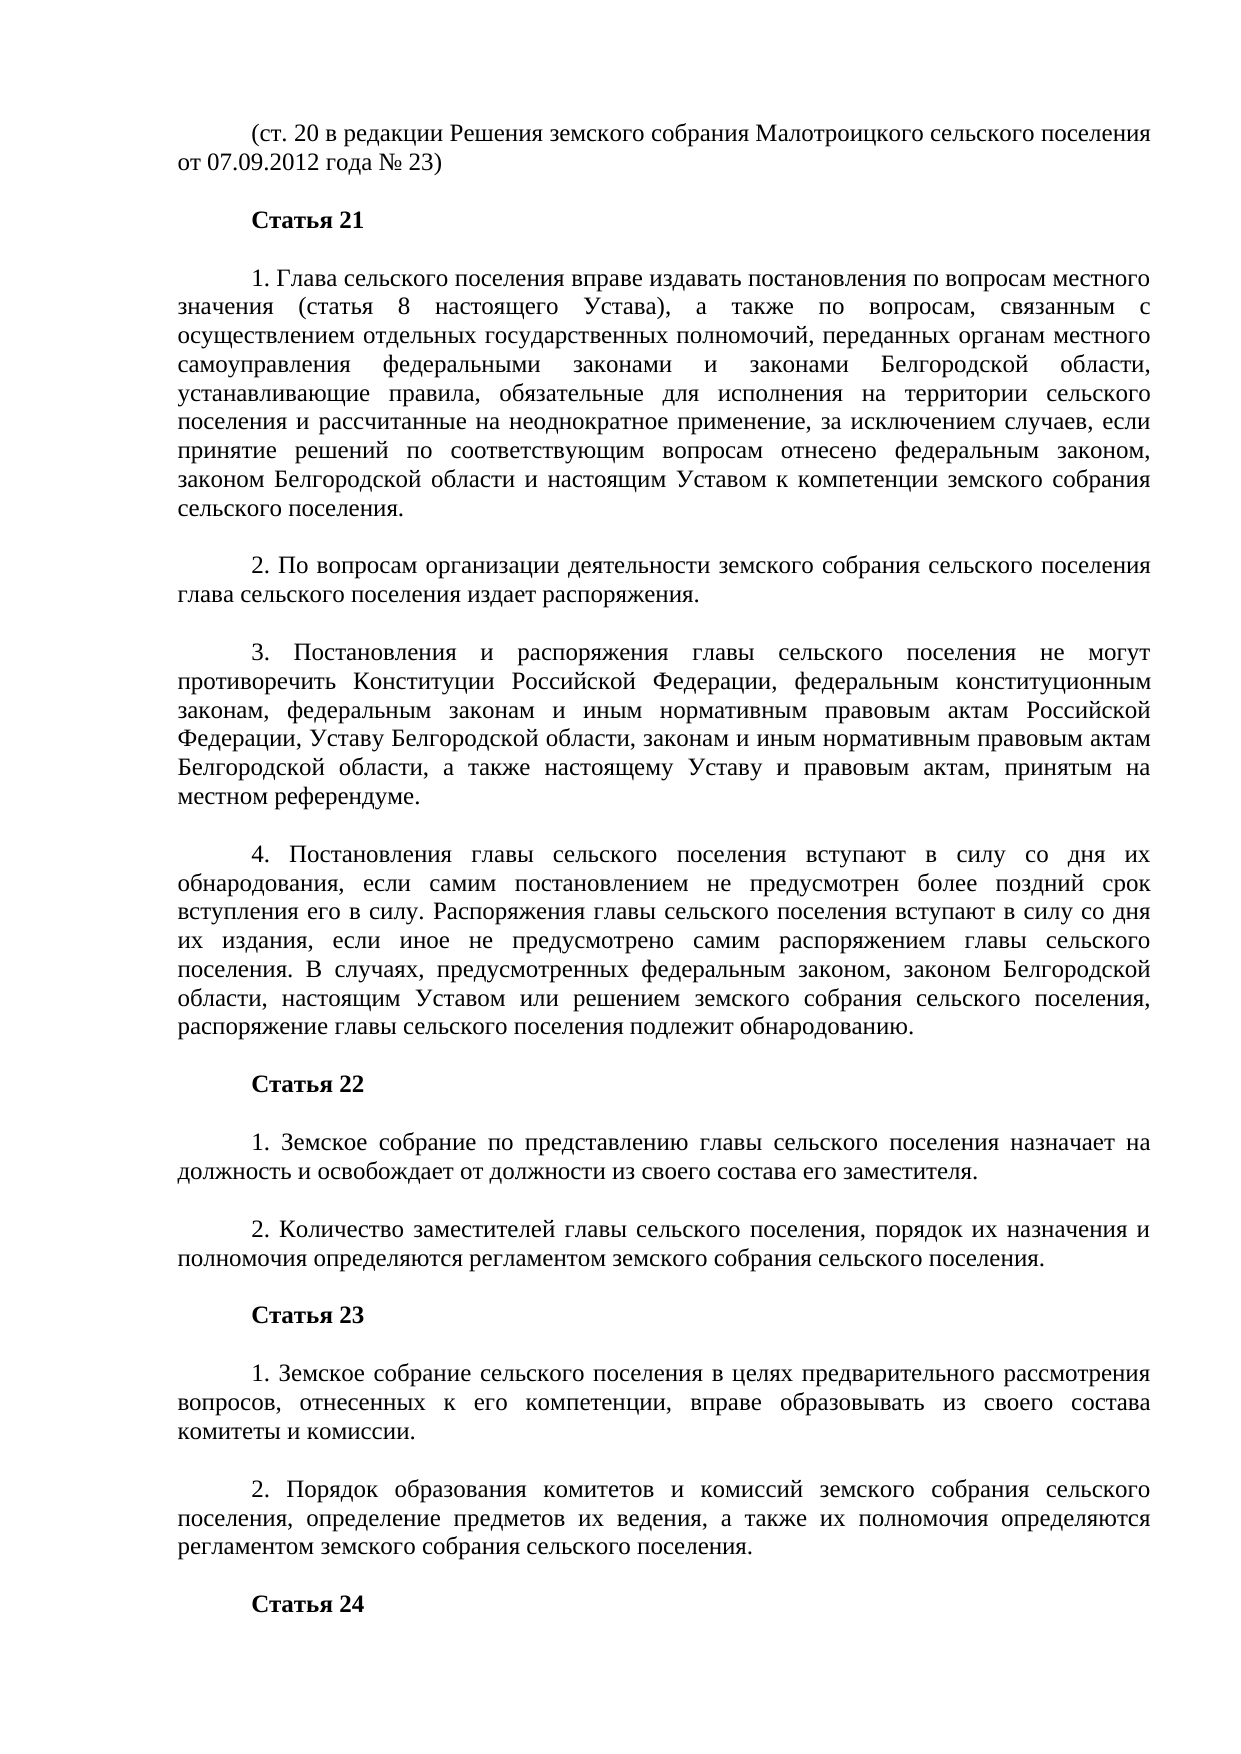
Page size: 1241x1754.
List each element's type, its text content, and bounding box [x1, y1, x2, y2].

text 1. Земское собрание сельского поселения в целях предварительного рассмотрения вопросов, отнесенных к его компетенции, вправе образовывать из своего состава комитеты и комиссии. [177, 1358, 1152, 1445]
text 2. Порядок образования комитетов и комиссий земского собрания сельского поселения, определение предметов их ведения, а также их полномочия определяются регламентом земского собрания сельского поселения. [177, 1474, 1152, 1560]
text Статья 23 [177, 1301, 1152, 1329]
text Статья 22 [177, 1069, 1152, 1098]
text Статья 21 [177, 205, 1152, 233]
text 1. Земское собрание по представлению главы сельского поселения назначает на должность и освобождает от должности из своего состава его заместителя. [177, 1127, 1152, 1185]
text 4. Постановления главы сельского поселения вступают в силу со дня их обнародования, если самим постановлением не предусмотрен более поздний срок вступления его в силу. Распоряжения главы сельского поселения вступают в силу со дня их издания, если иное не предусмотрено самим распоряжением главы сельского поселения. В случаях, предусмотренных федеральным законом, законом Белгородской области, настоящим Уставом или решением земского собрания сельского поселения, распоряжение главы сельского поселения подлежит обнародованию. [177, 839, 1152, 1040]
text Статья 24 [177, 1589, 1152, 1618]
text 2. Количество заместителей главы сельского поселения, порядок их назначения и полномочия определяются регламентом земского собрания сельского поселения. [177, 1214, 1152, 1271]
text (ст. 20 в редакции Решения земского собрания Малотроицкого сельского поселения от 07.09.2012 года № 23) [177, 118, 1152, 176]
text 1. Глава сельского поселения вправе издавать постановления по вопросам местного значения (статья 8 настоящего Устава), а также по вопросам, связанным с осуществлением отдельных государственных полномочий, переданных органам местного самоуправления федеральными законами и законами Белгородской области, устанавливающие правила, обязательные для исполнения на территории сельского поселения и рассчитанные на неоднократное применение, за исключением случаев, если принятие решений по соответствующим вопросам отнесено федеральным законом, законом Белгородской области и настоящим Уставом к компетенции земского собрания сельского поселения. [177, 263, 1152, 521]
text 3. Постановления и распоряжения главы сельского поселения не могут противоречить Конституции Российской Федерации, федеральным конституционным законам, федеральным законам и иным нормативным правовым актам Российской Федерации, Уставу Белгородской области, законам и иным нормативным правовым актам Белгородской области, а также настоящему Уставу и правовым актам, принятым на местном референдуме. [177, 637, 1152, 810]
text 2. По вопросам организации деятельности земского собрания сельского поселения глава сельского поселения издает распоряжения. [177, 551, 1152, 608]
